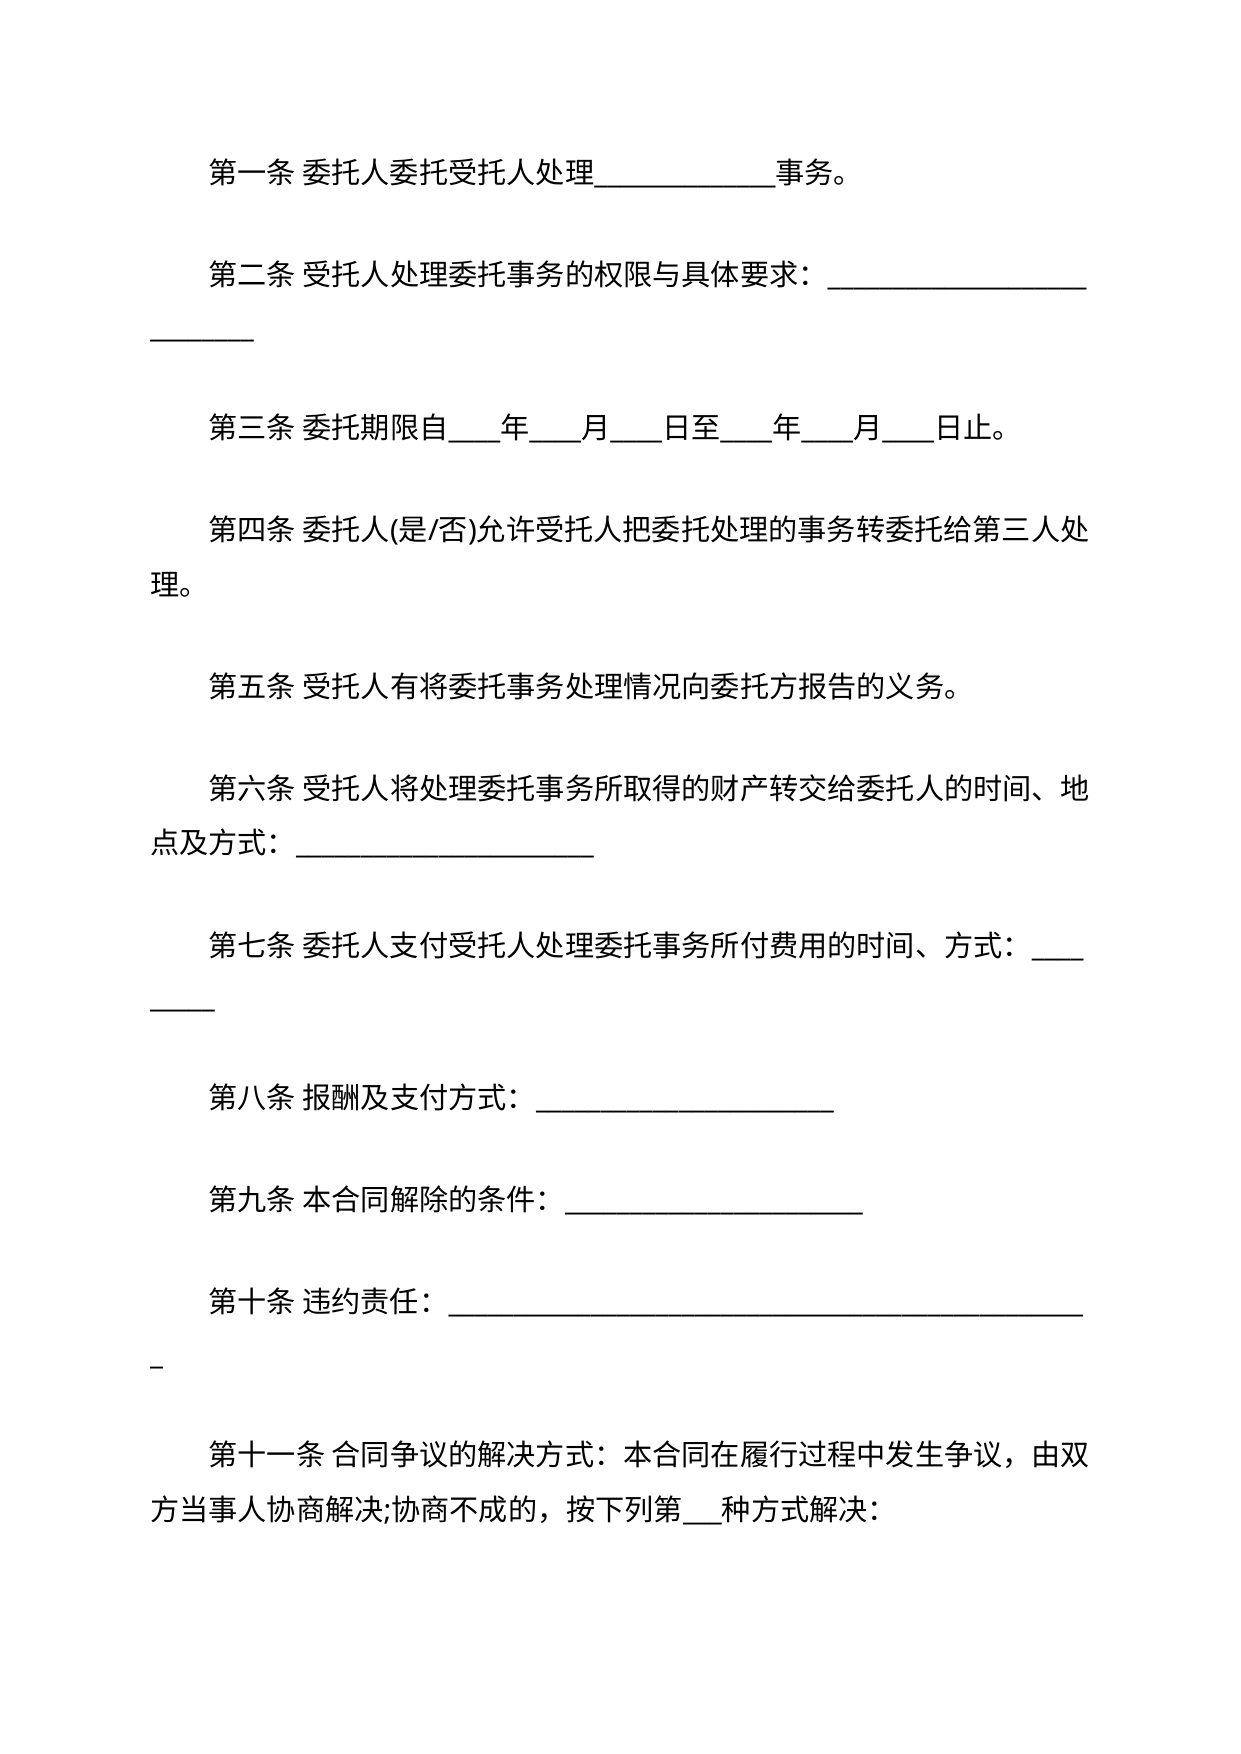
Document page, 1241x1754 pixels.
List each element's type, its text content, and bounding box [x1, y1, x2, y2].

text 第九条 本合同解除的条件：_______________________ [150, 1177, 1090, 1219]
text 第十一条 合同争议的解决方式：本合同在履行过程中发生争议，由双方当事人协商解决;协商不成的，按下列第___种方式解决： [150, 1431, 1090, 1529]
text 第三条 委托期限自____年____月____日至____年____月____日止。 [150, 405, 1090, 447]
text 第二条 受托人处理委托事务的权限与具体要求：____________________________ [150, 252, 1090, 346]
text 第十条 违约责任：__________________________________________________ [150, 1279, 1090, 1373]
text 第五条 受托人有将委托事务处理情况向委托方报告的义务。 [150, 663, 1090, 706]
text 第六条 受托人将处理委托事务所取得的财产转交给委托人的时间、地点及方式：_______________________ [150, 765, 1090, 862]
text 第四条 委托人(是/否)允许受托人把委托处理的事务转委托给第三人处理。 [150, 507, 1090, 604]
text 第一条 委托人委托受托人处理______________事务。 [150, 150, 1090, 192]
text 第七条 委托人支付受托人处理委托事务所付费用的时间、方式：_________ [150, 922, 1090, 1016]
text 第八条 报酬及支付方式：_______________________ [150, 1075, 1090, 1117]
